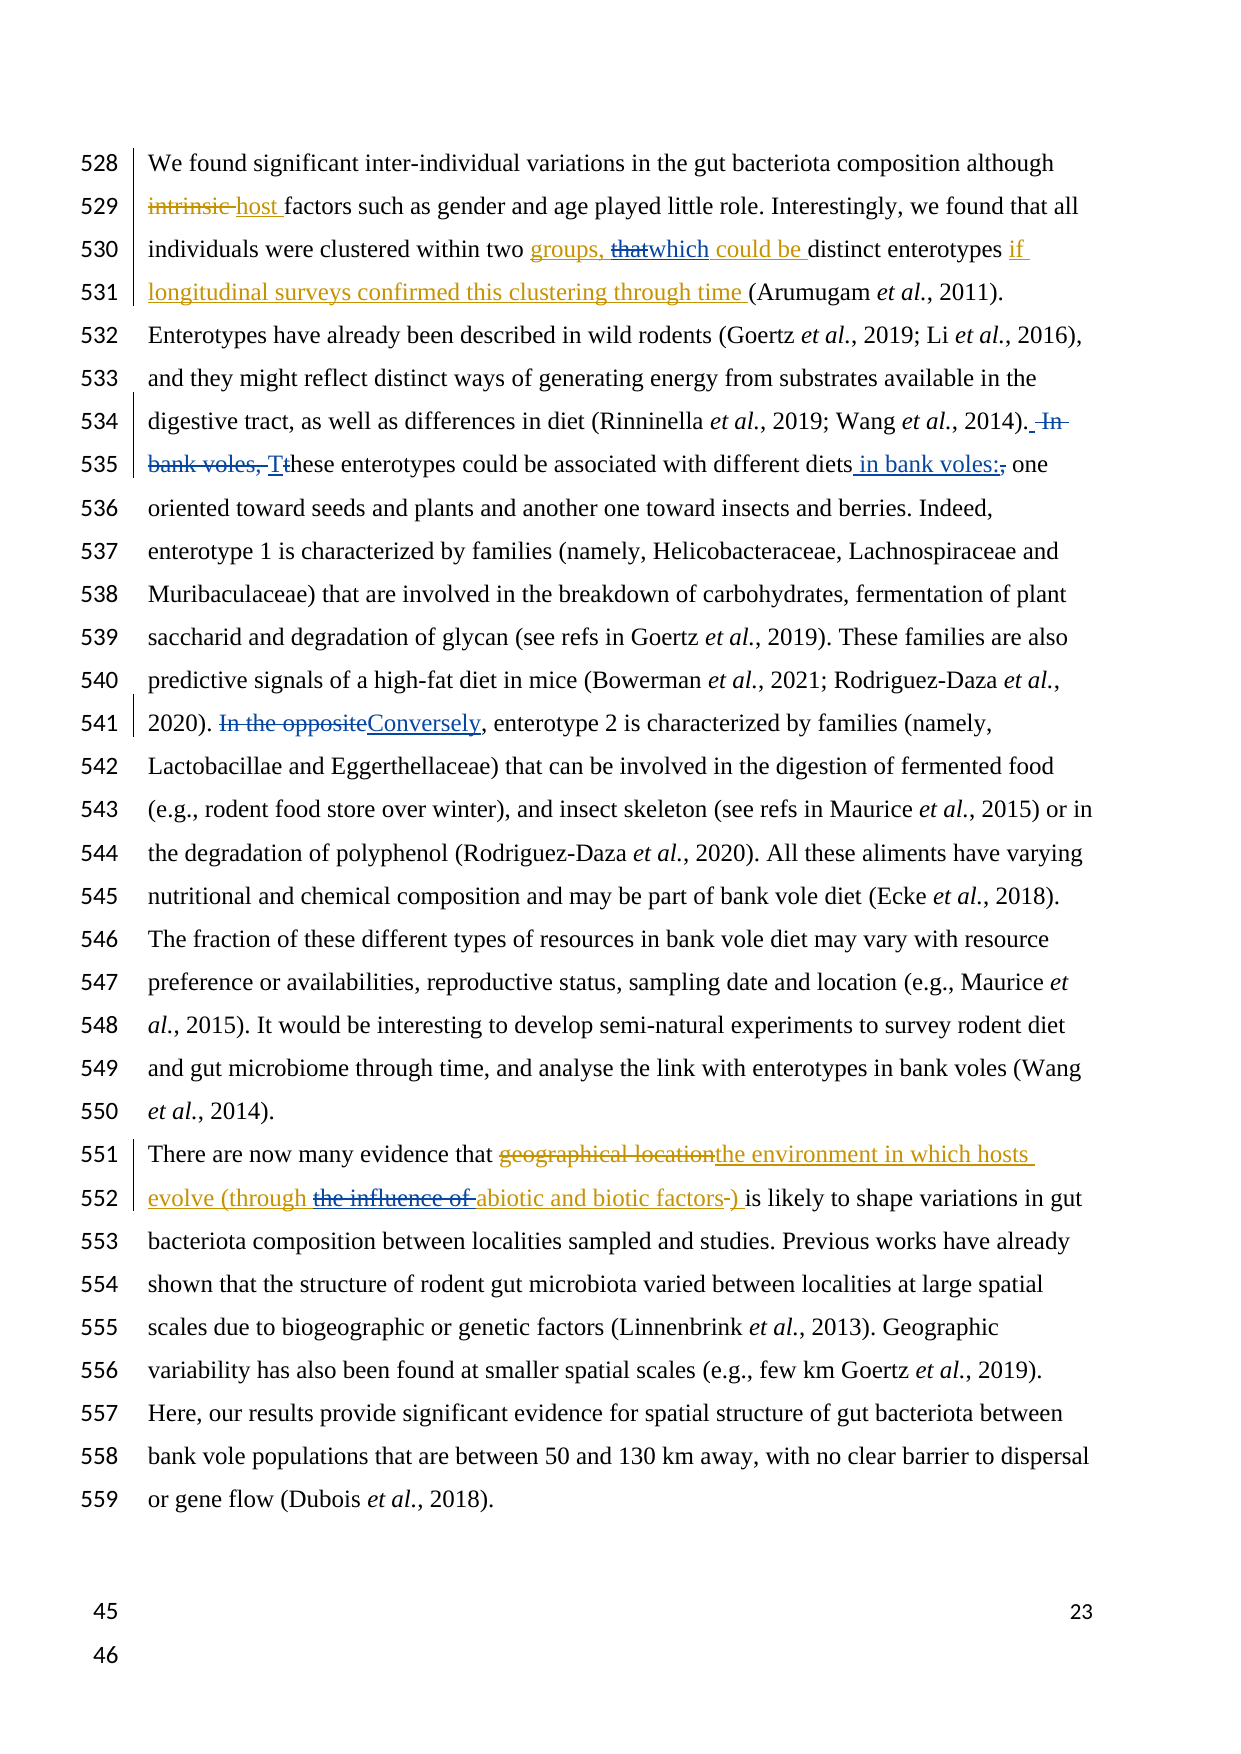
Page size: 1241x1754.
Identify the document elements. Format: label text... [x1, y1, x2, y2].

text We found significant inter-individual variations in the gut bacteriota composition although factors such as gender and age played little role. Interestingly, we found that all individuals were clustered within two distinct enterotypes (Arumugam et al., 2011). Enterotypes have already been described in wild rodents (Goertz et al., 2019; Li et al., 2016), and they might reflect distinct ways of generating energy from substrates available in the digestive tract, as well as differences in diet (Rinninella et al., 2019; Wang et al., 2014).hese enterotypes could be associated with different diets one oriented toward seeds and plants and another one toward insects and berries. Indeed, enterotype 1 is characterized by families (namely, Helicobacteraceae, Lachnospiraceae and Muribaculaceae) that are involved in the breakdown of carbohydrates, fermentation of plant saccharid and degradation of glycan (see refs in Goertz et al., 2019). These families are also predictive signals of a high-fat diet in mice (Bowerman et al., 2021; Rodriguez-Daza et al., 2020). , enterotype 2 is characterized by families (namely, Lactobacillae and Eggerthellaceae) that can be involved in the digestion of fermented food (e.g., rodent food store over winter), and insect skeleton (see refs in Maurice et al., 2015) or in the degradation of polyphenol (Rodriguez-Daza et al., 2020). All these aliments have varying nutritional and chemical composition and may be part of bank vole diet (Ecke et al., 2018). The fraction of these different types of resources in bank vole diet may vary with resource preference or availabilities, reproductive status, sampling date and location (e.g., Maurice et al., 2015). It would be interesting to develop semi-natural experiments to survey rodent diet and gut microbiome through time, and analyse the link with enterotypes in bank voles (Wang et al., 2014). [148, 148, 1093, 1125]
text There are now many evidence that is likely to shape variations in gut bacteriota composition between localities sampled and studies. Previous works have already shown that the structure of rodent gut microbiota varied between localities at large spatial scales due to biogeographic or genetic factors (Linnenbrink et al., 2013). Geographic variability has also been found at smaller spatial scales (e.g., few km Goertz et al., 2019). Here, our results provide significant evidence for spatial structure of gut bacteriota between bank vole populations that are between 50 and 130 km away, with no clear barrier to dispersal or gene flow (Dubois et al., 2018). [148, 1139, 1093, 1513]
